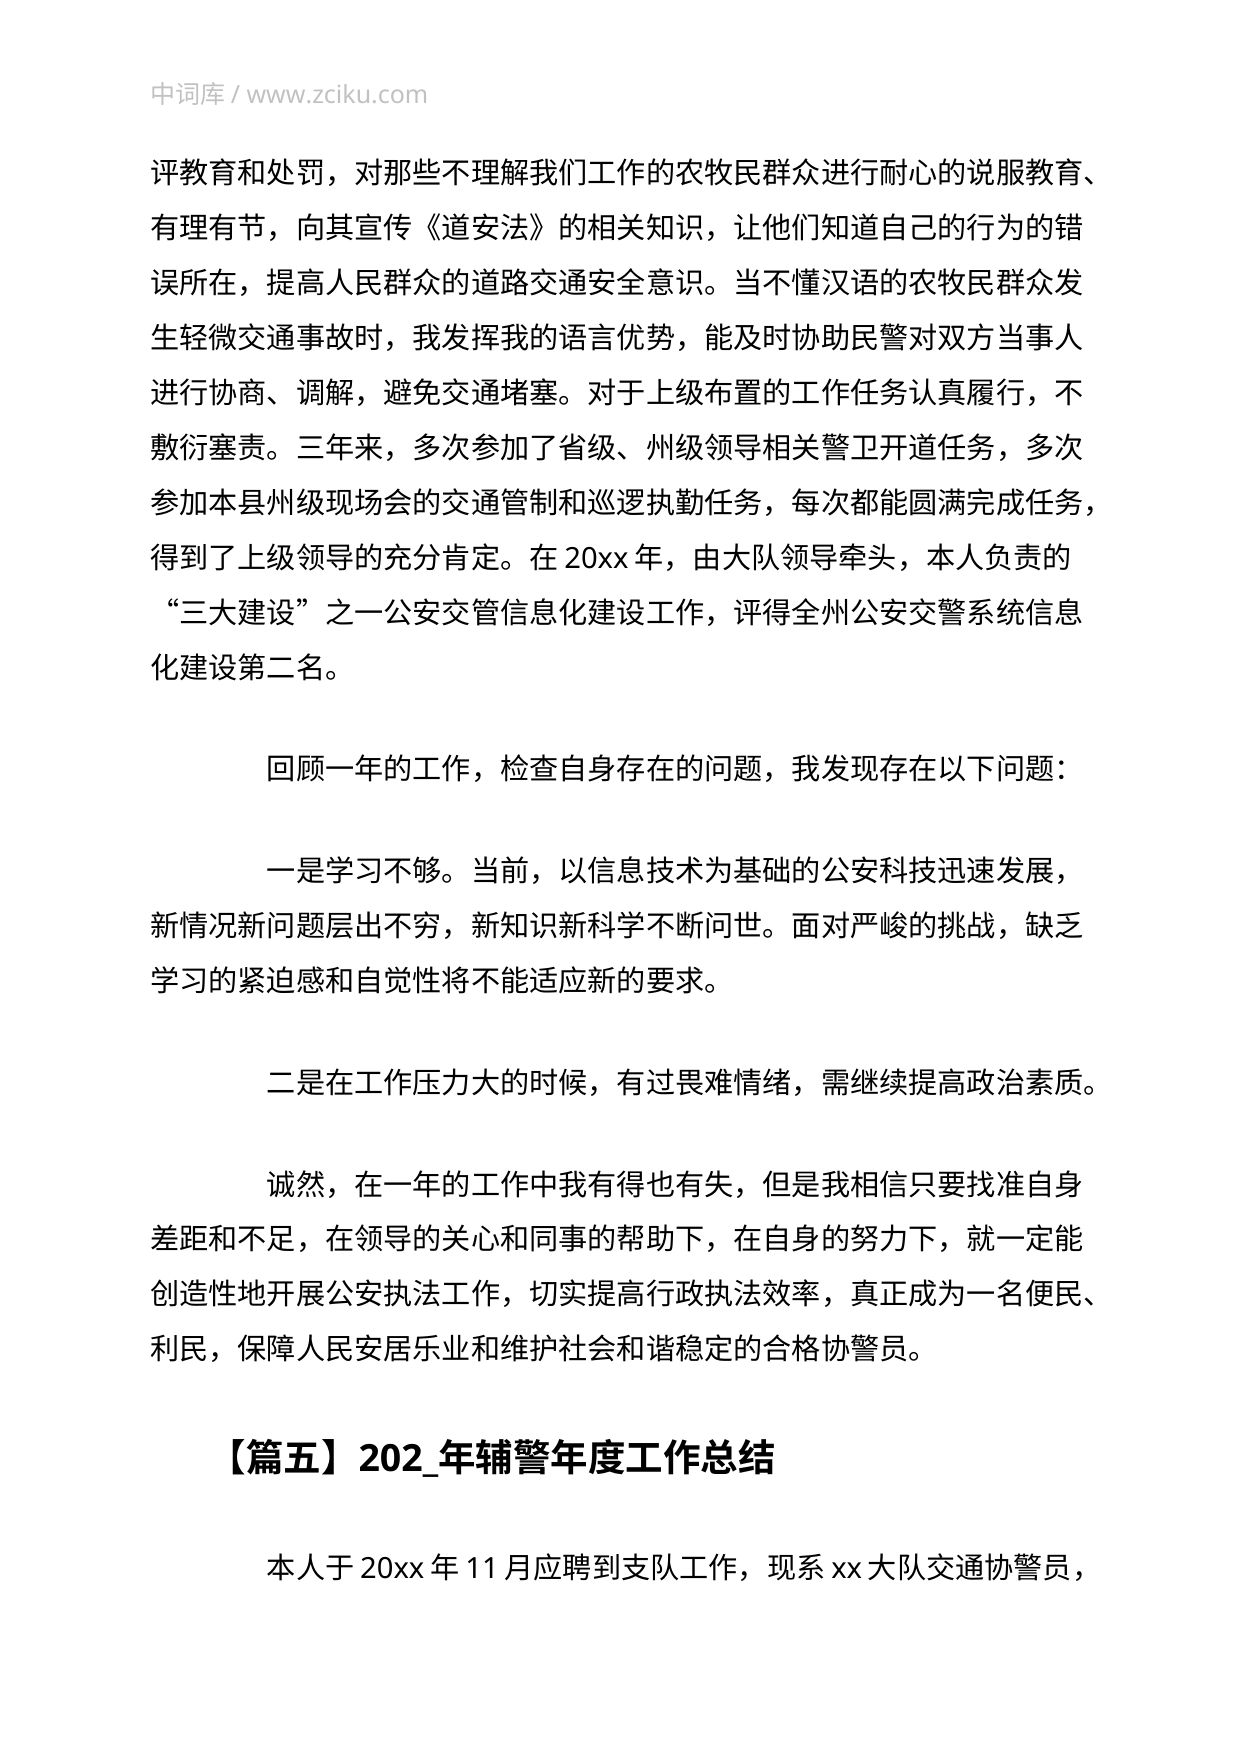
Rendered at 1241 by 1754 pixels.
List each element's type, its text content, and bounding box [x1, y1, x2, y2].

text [150, 1545, 1090, 1587]
text 诚然，在一年的工作中我有得也有失，但是我相信只要找准自身差距和不足，在领导的关心和同事的帮助下，在自身的努力下，就一定能创造性地开展公安执法工作，切实提高行政执法效率，真正成为一名便民、利民，保障人民安居乐业和维护社会和谐稳定的合格协警员。 [150, 1161, 1090, 1368]
text 二是在工作压力大的时候，有过畏难情绪，需继续提高政治素质。 [150, 1059, 1090, 1102]
text 【篇五】202_年辅警年度工作总结 [150, 1427, 1090, 1482]
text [150, 150, 1090, 686]
text 一是学习不够。当前，以信息技术为基础的公安科技迅速发展，新情况新问题层出不穷，新知识新科学不断问世。面对严峻的挑战，缺乏学习的紧迫感和自觉性将不能适应新的要求。 [150, 848, 1090, 1000]
text 回顾一年的工作，检查自身存在的问题，我发现存在以下问题： [150, 746, 1090, 788]
